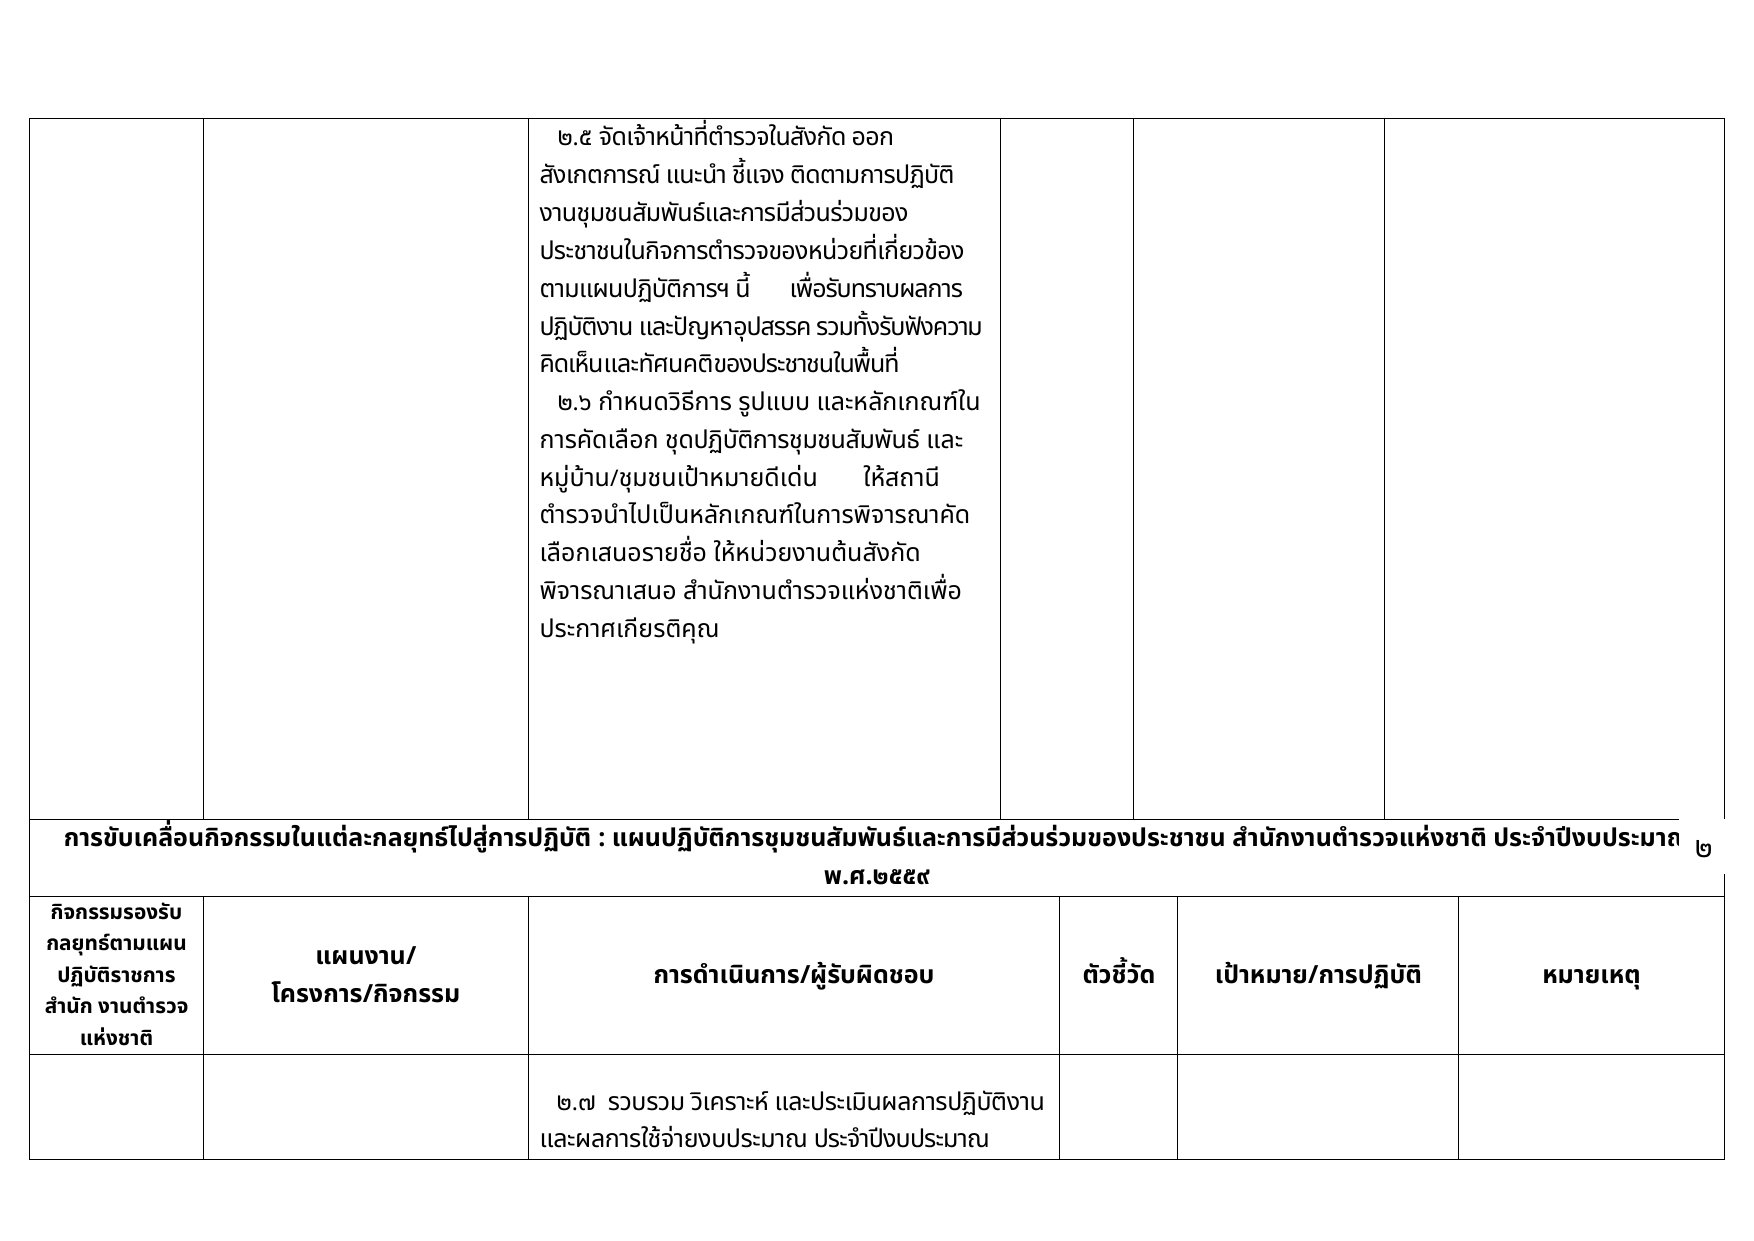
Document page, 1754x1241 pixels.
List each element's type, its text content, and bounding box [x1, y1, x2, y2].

table_cell [1134, 119, 1384, 819]
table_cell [529, 119, 1000, 819]
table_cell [529, 1055, 1059, 1159]
table_cell แผนงาน/ โครงการ/กิจกรรม [204, 897, 528, 1054]
table_cell การดำเนินการ/ผู้รับผิดชอบ [529, 897, 1059, 1054]
table_cell [204, 119, 528, 819]
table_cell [1385, 119, 1724, 819]
table_cell เป้าหมาย/การปฏิบัติ [1178, 897, 1458, 1054]
table_cell การขับเคลื่อนกิจกรรมในแต่ละกลยุทธ์ไปสู่การปฏิบัติ : แผนปฏิบัติการชุมชนสัมพันธ์และการมีส่วนร่วมของประชาชน สำนักงานตำรวจแห่งชาติ ประจำปีงบประมาณ พ.ศ.๒๕๕๙ [30, 820, 1724, 896]
table_cell กิจกรรมรองรับ กลยุทธ์ตามแผน ปฏิบัติราชการสำนัก งานตำรวจแห่งชาติ [30, 897, 203, 1054]
table_cell [30, 1055, 203, 1159]
table_cell ตัวชี้วัด [1060, 897, 1177, 1054]
table_cell หมายเหตุ [1459, 897, 1724, 1054]
table_cell [1459, 1055, 1724, 1159]
table_cell [204, 1055, 528, 1159]
table_cell [1001, 119, 1133, 819]
table_cell [1178, 1055, 1458, 1159]
table_cell [1060, 1055, 1177, 1159]
table_cell [30, 119, 203, 819]
